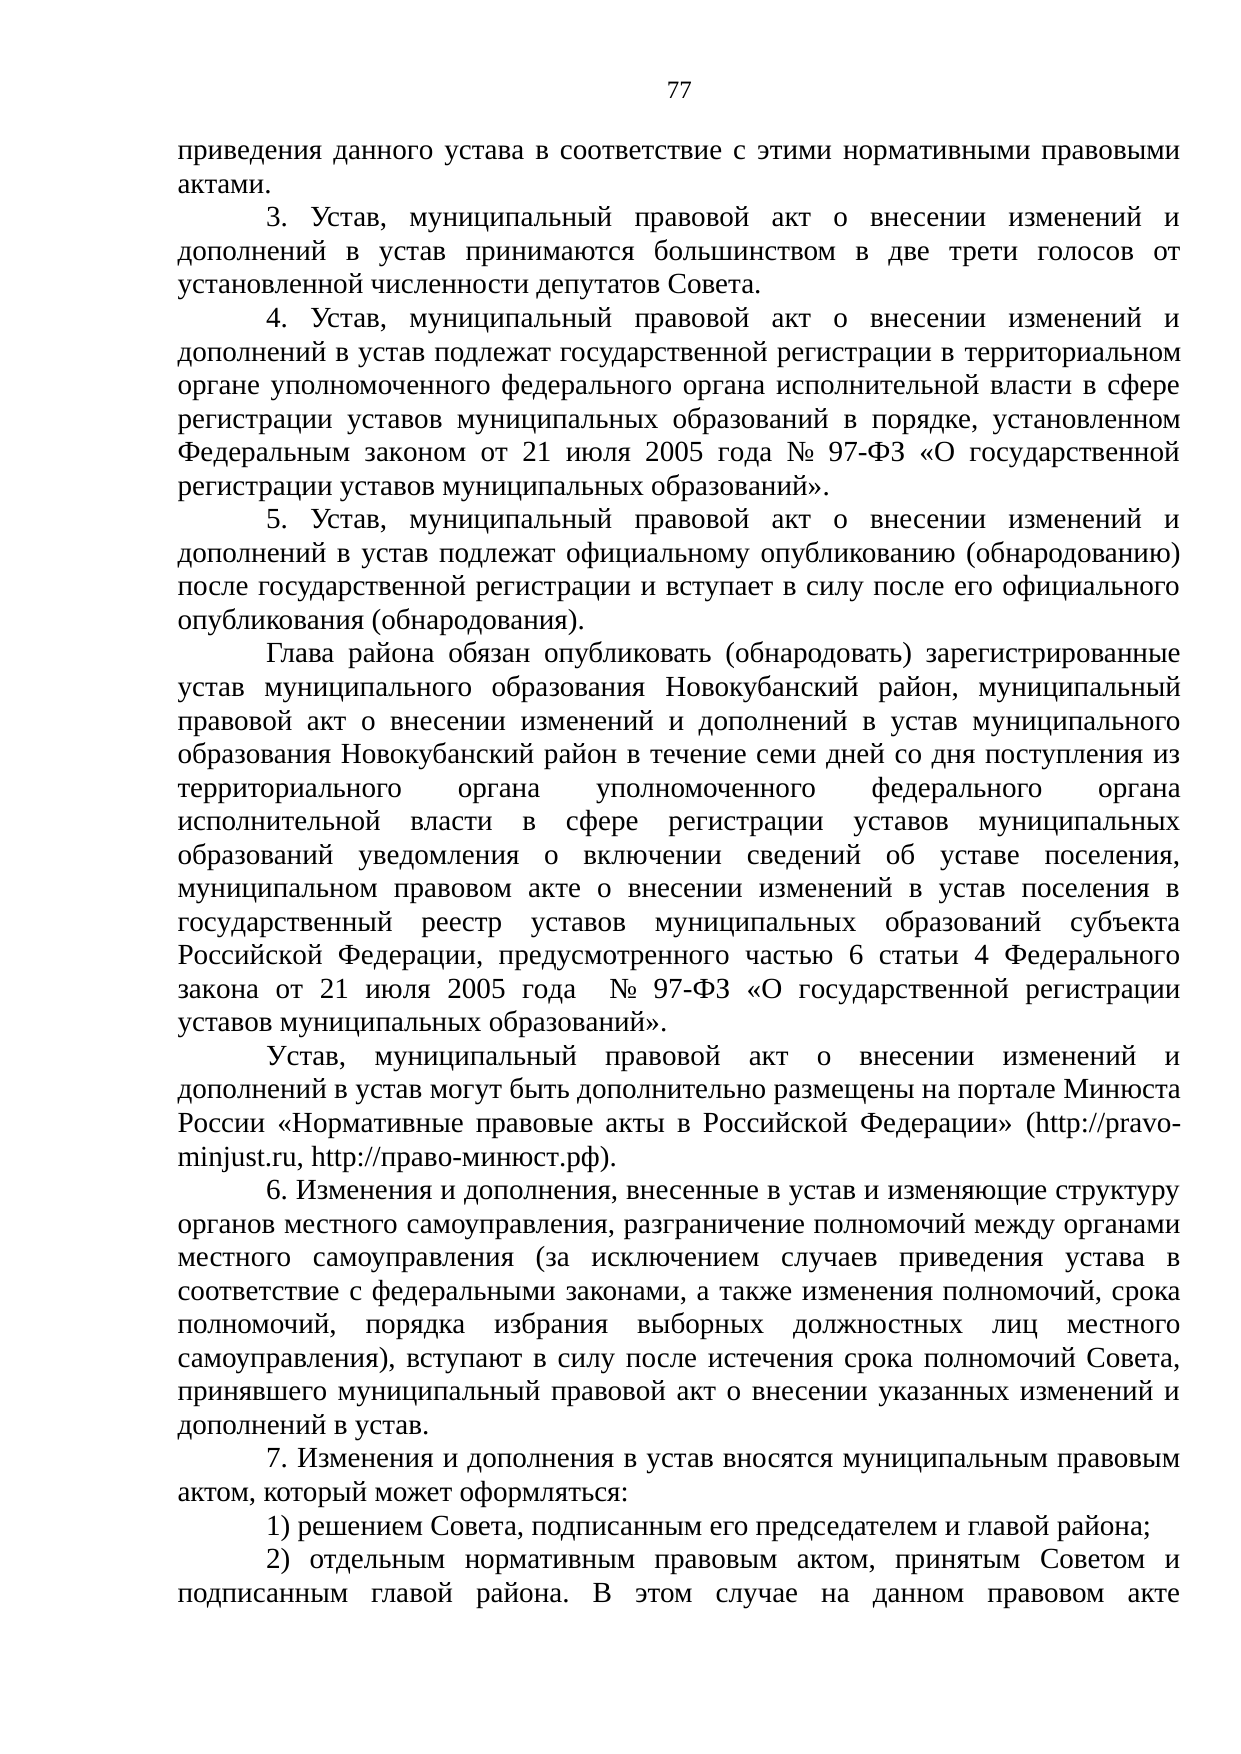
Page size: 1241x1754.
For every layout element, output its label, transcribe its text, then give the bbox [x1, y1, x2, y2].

text 3. Устав, муниципальный правовой акт о внесении изменений и дополнений в устав принимаются большинством в две трети голосов от установленной численности депутатов Совета. [177, 199, 1181, 300]
text 5. Устав, муниципальный правовой акт о внесении изменений и дополнений в устав подлежат официальному опубликованию (обнародованию) после государственной регистрации и вступает в силу после его официального опубликования (обнародования). [177, 501, 1181, 636]
text 6. Изменения и дополнения, внесенные в устав и изменяющие структуру органов местного самоуправления, разграничение полномочий между органами местного самоуправления (за исключением случаев приведения устава в соответствие с федеральными законами, а также изменения полномочий, срока полномочий, порядка избрания выборных должностных лиц местного самоуправления), вступают в силу после истечения срока полномочий Совета, принявшего муниципальный правовой акт о внесении указанных изменений и дополнений в устав. [177, 1172, 1181, 1441]
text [177, 132, 1181, 199]
text 7. Изменения и дополнения в устав вносятся муниципальным правовым актом, который может оформляться: [177, 1441, 1181, 1508]
text 1) решением Совета, подписанным его председателем и главой района; [177, 1508, 1181, 1541]
text Глава района обязан опубликовать (обнародовать) зарегистрированные устав муниципального образования Новокубанский район, муниципальный правовой акт о внесении изменений и дополнений в устав муниципального образования Новокубанский район в течение семи дней со дня поступления из территориального органа уполномоченного федерального органа исполнительной власти в сфере регистрации уставов муниципальных образований уведомления о включении сведений об уставе поселения, муниципальном правовом акте о внесении изменений в устав поселения в государственный реестр уставов муниципальных образований субъекта Российской Федерации, предусмотренного частью 6 статьи 4 Федерального закона от 21 июля 2005 года № 97-ФЗ «О государственной регистрации уставов муниципальных образований». [177, 636, 1181, 1038]
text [177, 1541, 1181, 1608]
text 4. Устав, муниципальный правовой акт о внесении изменений и дополнений в устав подлежат государственной регистрации в территориальном органе уполномоченного федерального органа исполнительной власти в сфере регистрации уставов муниципальных образований в порядке, установленном Федеральным законом от 21 июля 2005 года № 97-ФЗ «О государственной регистрации уставов муниципальных образований». [177, 300, 1181, 501]
text Устав, муниципальный правовой акт о внесении изменений и дополнений в устав могут быть дополнительно размещены на портале Минюста России «Нормативные правовые акты в Российской Федерации» (http://pravo-minjust.ru, http://право-минюст.рф). [177, 1038, 1181, 1172]
